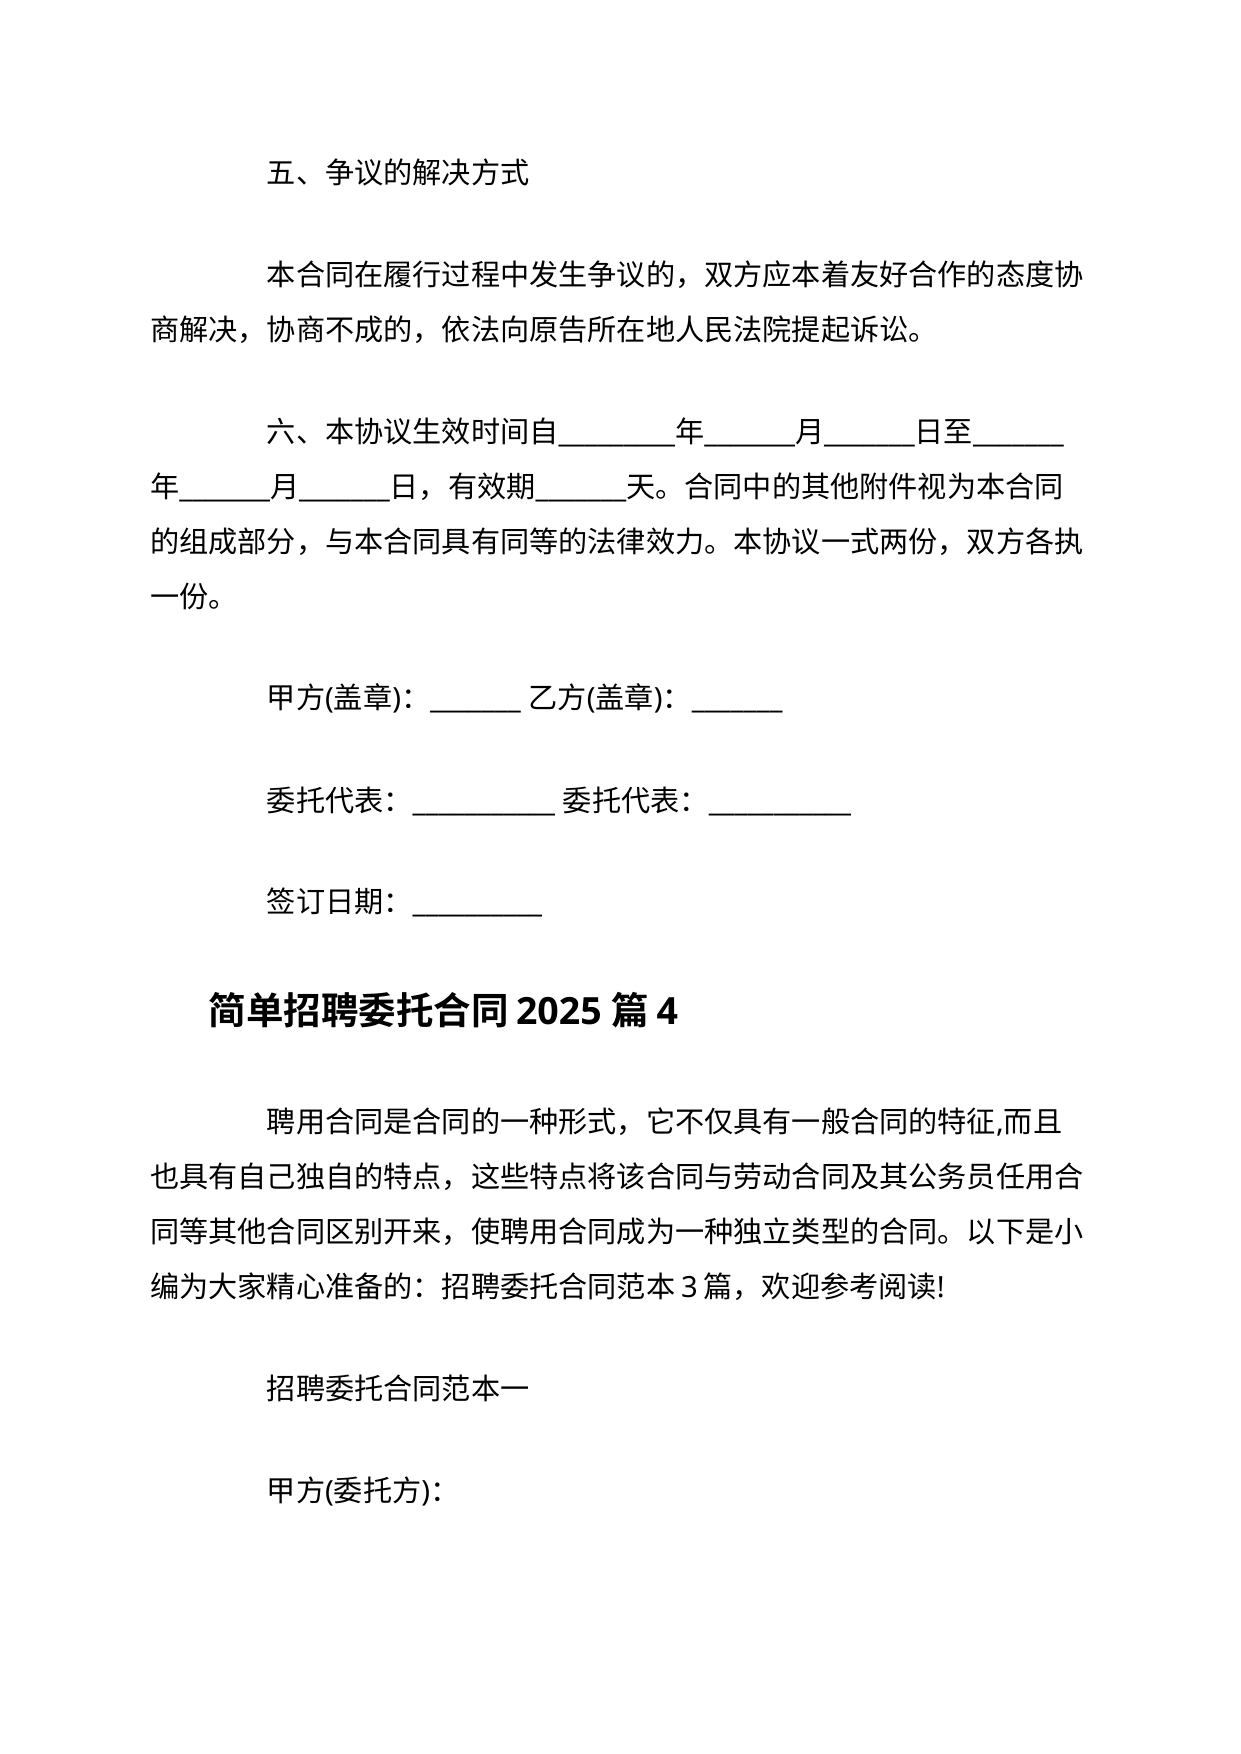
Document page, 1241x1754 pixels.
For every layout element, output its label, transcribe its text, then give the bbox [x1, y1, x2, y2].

text 招聘委托合同范本一 [150, 1365, 1090, 1408]
text 简单招聘委托合同2025 篇4 [150, 981, 1090, 1036]
text 甲方(委托方)： [150, 1467, 1090, 1509]
text 聘用合同是合同的一种形式，它不仅具有一般合同的特征,而且也具有自己独自的特点，这些特点将该合同与劳动合同及其公务员任用合同等其他合同区别开来，使聘用合同成为一种独立类型的合同。以下是小编为大家精心准备的：招聘委托合同范本3篇，欢迎参考阅读! [150, 1099, 1090, 1306]
text 五、争议的解决方式 [150, 150, 1090, 192]
text 甲方(盖章)：_______ 乙方(盖章)：_______ [150, 675, 1090, 717]
text 签订日期：__________ [150, 879, 1090, 921]
text 委托代表：___________ 委托代表：___________ [150, 777, 1090, 819]
text 本合同在履行过程中发生争议的，双方应本着友好合作的态度协商解决，协商不成的，依法向原告所在地人民法院提起诉讼。 [150, 252, 1090, 349]
text 六、本协议生效时间自_________年_______月_______日至_______年_______月_______日，有效期_______天。合同中的其他附件视为本合同的组成部分，与本合同具有同等的法律效力。本协议一式两份，双方各执一份。 [150, 408, 1090, 616]
